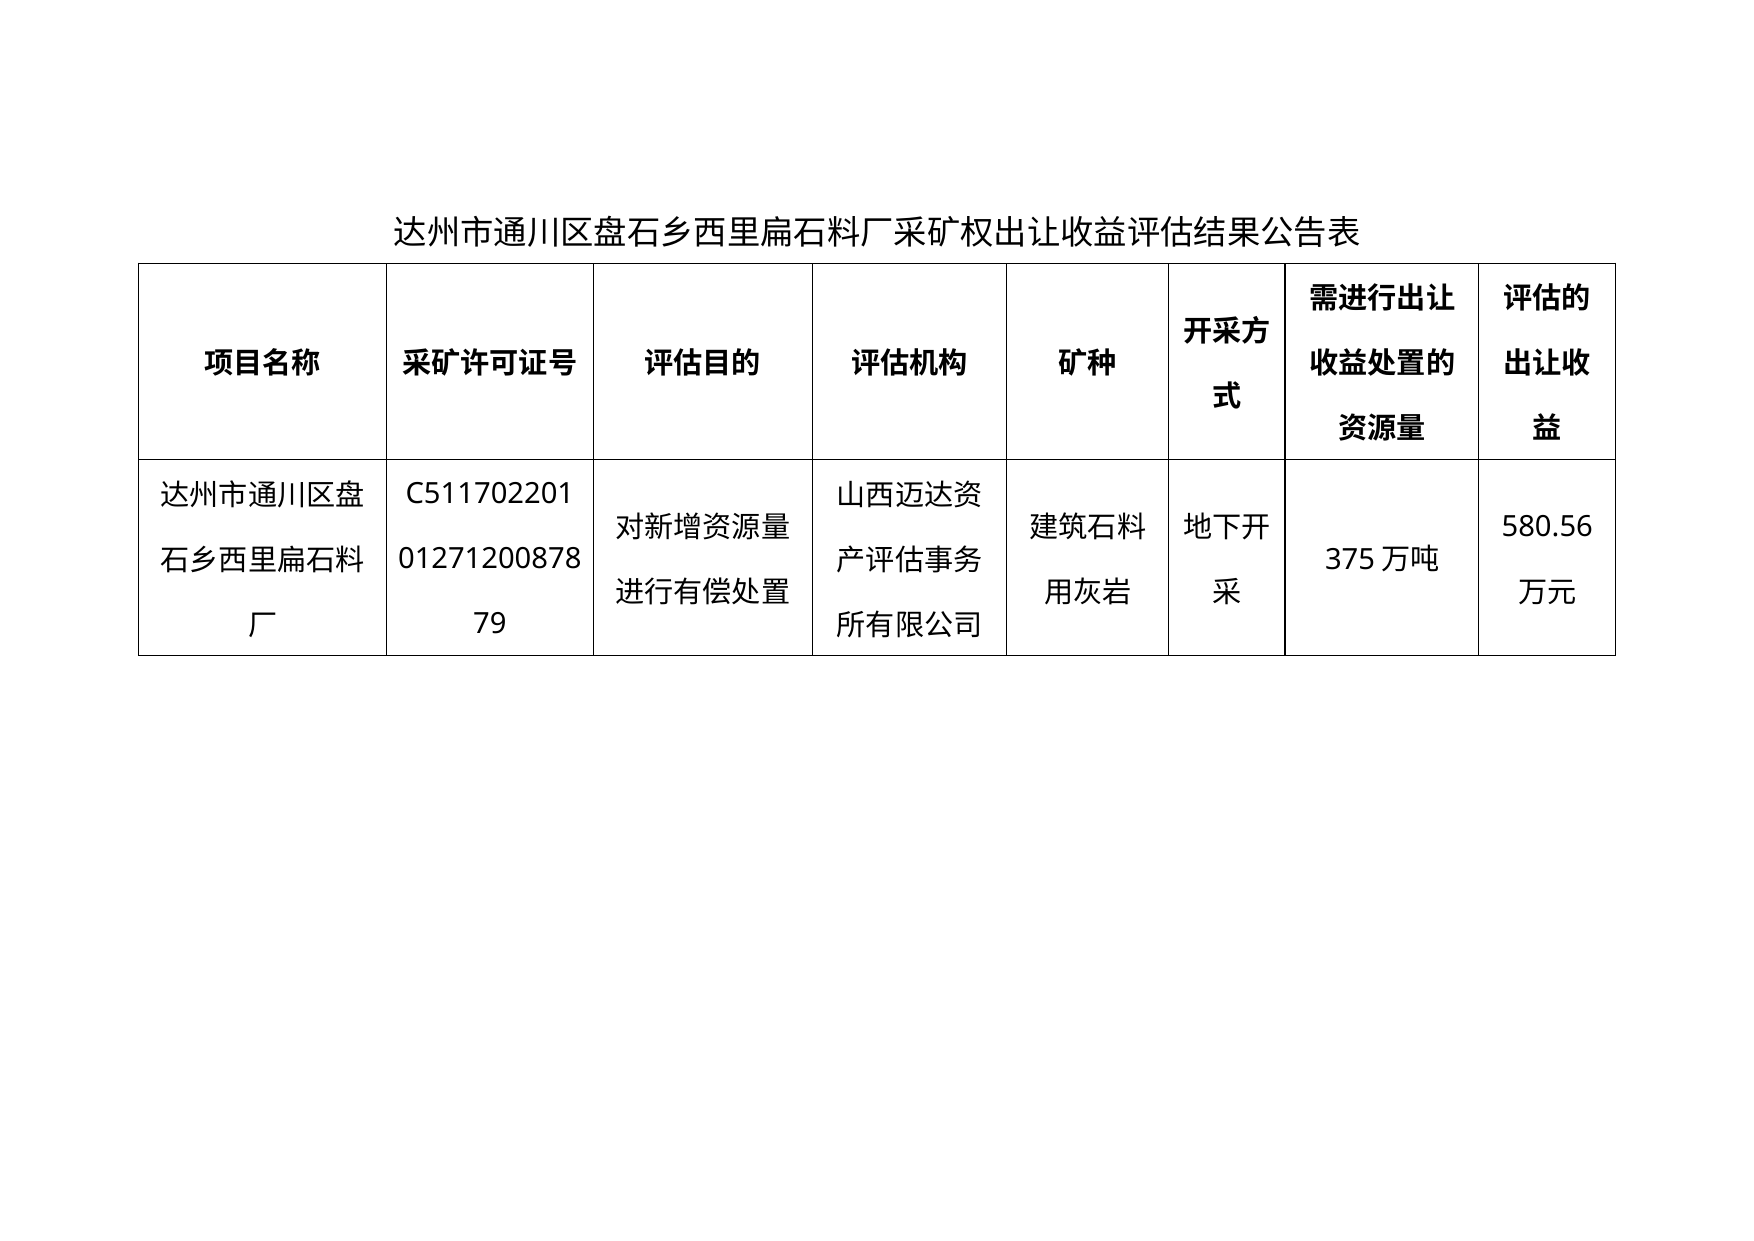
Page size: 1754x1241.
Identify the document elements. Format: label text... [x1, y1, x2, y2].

table_header 评估的出让收益 [1479, 264, 1615, 459]
table_cell 山西迈达资产评估事务所有限公司 [813, 460, 1006, 655]
table_cell 达州市通川区盘石乡西里扁石料厂 [139, 460, 386, 655]
table_cell 对新增资源量进行有偿处置 [594, 460, 812, 655]
table_cell C5117022010127120087879 [387, 460, 593, 655]
table_header 开采方式 [1169, 264, 1284, 459]
table_cell 建筑石料用灰岩 [1007, 460, 1168, 655]
table_cell 地下开采 [1169, 460, 1284, 655]
table_header 采矿许可证号 [387, 264, 593, 459]
table_cell 580.56万元 [1479, 460, 1615, 655]
text 达州市通川区盘石乡西里扁石料厂采矿权出让收益评估结果公告表 [150, 198, 1604, 263]
table_header 需进行出让收益处置的资源量 [1286, 264, 1478, 459]
table_cell 375万吨 [1286, 460, 1478, 655]
table_header 矿种 [1007, 264, 1168, 459]
table_header 项目名称 [139, 264, 386, 459]
table_header 评估机构 [813, 264, 1006, 459]
table_header 评估目的 [594, 264, 812, 459]
